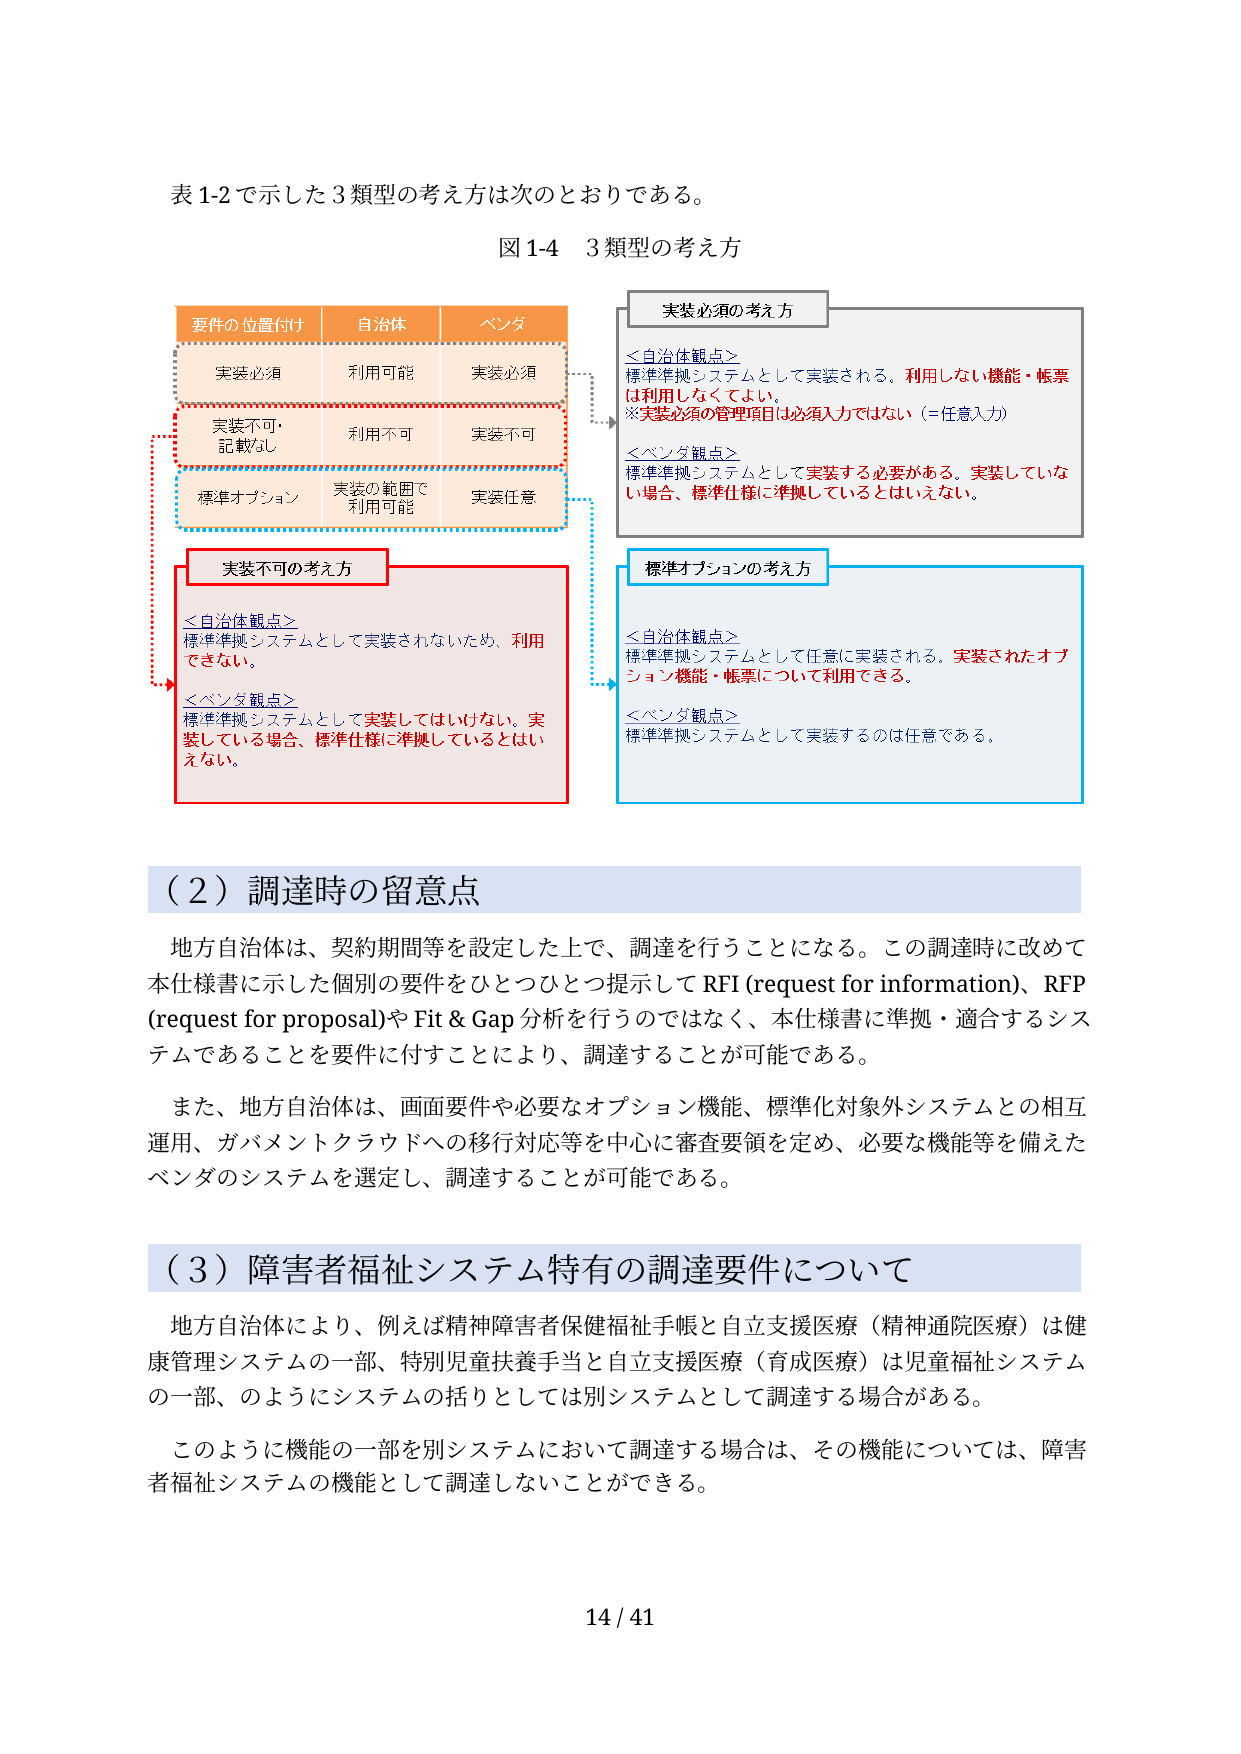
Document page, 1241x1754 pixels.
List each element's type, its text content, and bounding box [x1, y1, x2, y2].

text 地方自治体により、例えば精神障害者保健福祉手帳と自立支援医療（精神通院医療）は健康管理システムの一部、特別児童扶養手当と自立支援医療（育成医療）は児童福祉システムの一部、のようにシステムの括りとしては別システムとして調達する場合がある。 [148, 1308, 1092, 1412]
text 表1-2で示した３類型の考え方は次のとおりである。 [148, 177, 1092, 210]
text また、地方自治体は、画面要件や必要なオプション機能、標準化対象外システムとの相互運用、ガバメントクラウドへの移行対応等を中心に審査要領を定め、必要な機能等を備えたベンダのシステムを選定し、調達することが可能である。 [148, 1089, 1092, 1193]
picture [147, 282, 1093, 816]
text 図1-4 ３類型の考え方 [148, 229, 1092, 263]
text 地方自治体は、契約期間等を設定した上で、調達を行うことになる。この調達時に改めて本仕様書に示した個別の要件をひとつひとつ提示してRFI (request for information)、RFP (request for proposal)やFit & Gap分析を行うのではなく、本仕様書に準拠・適合するシステムであることを要件に付すことにより、調達することが可能である。 [148, 930, 1092, 1070]
text このように機能の一部を別システムにおいて調達する場合は、その機能については、障害者福祉システムの機能として調達しないことができる。 [148, 1432, 1092, 1497]
